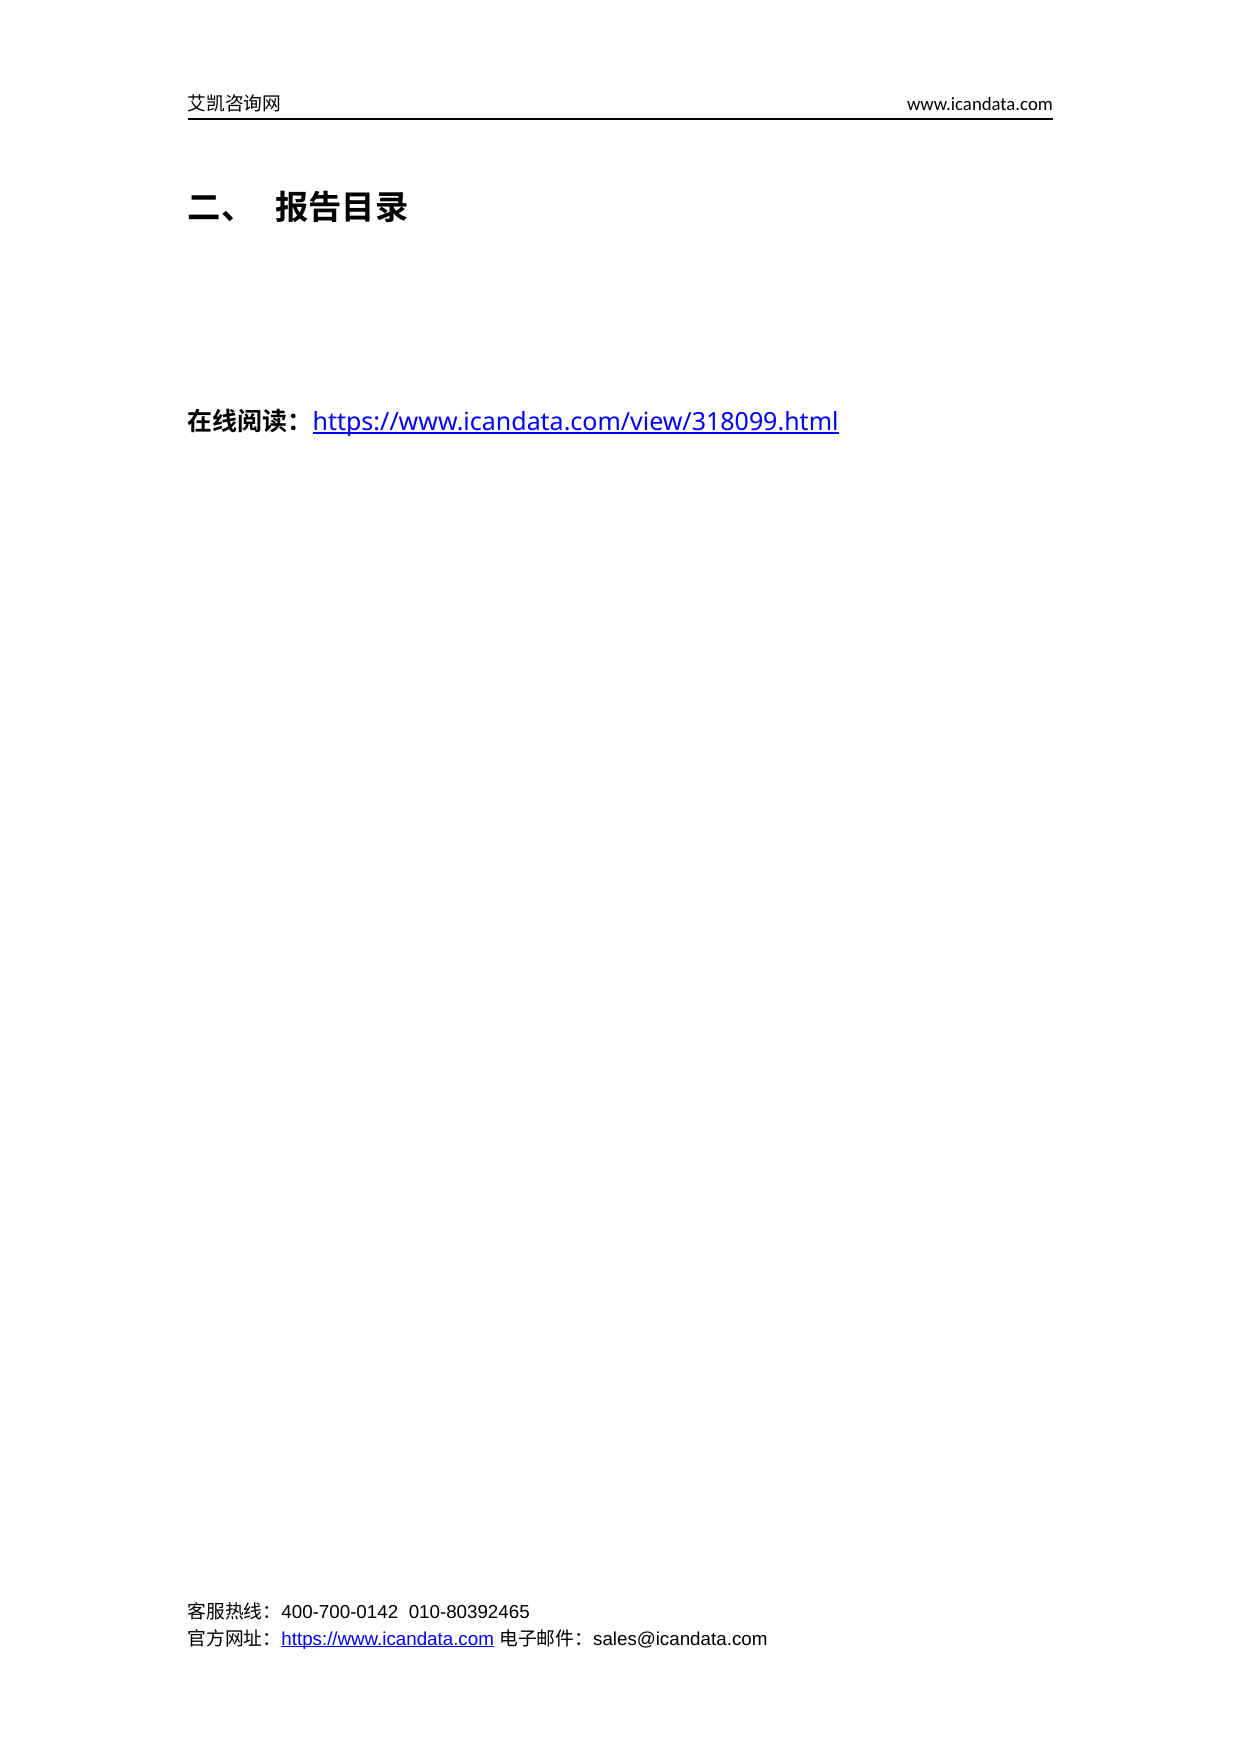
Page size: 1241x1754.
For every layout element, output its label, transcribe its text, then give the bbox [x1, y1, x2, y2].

text 在线阅读：https://www.icandata.com/view/318099.html [187, 387, 1053, 452]
subtitle 报告目录 [187, 172, 1053, 237]
